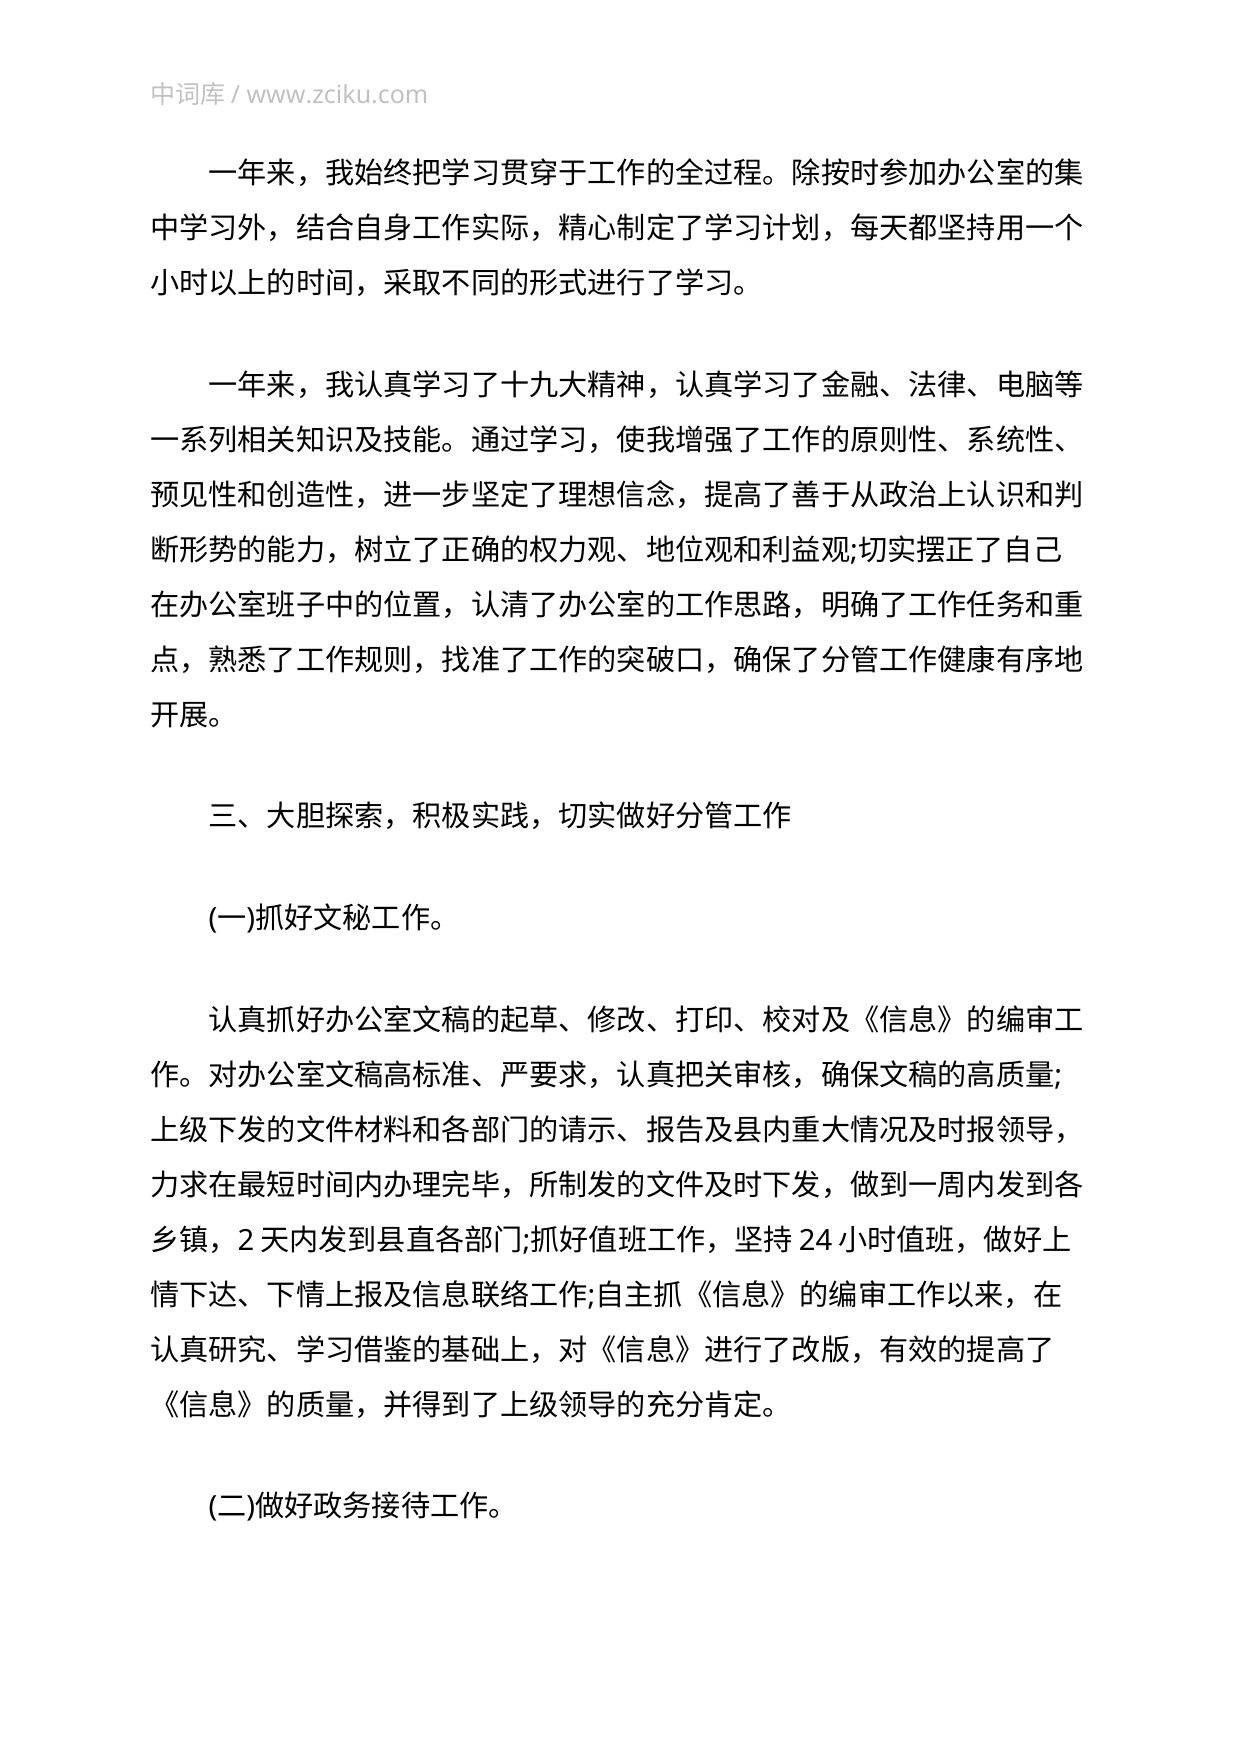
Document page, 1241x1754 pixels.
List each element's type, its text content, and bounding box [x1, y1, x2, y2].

text (二)做好政务接待工作。 [150, 1483, 1090, 1525]
text 认真抓好办公室文稿的起草、修改、打印、校对及《信息》的编审工作。对办公室文稿高标准、严要求，认真把关审核，确保文稿的高质量;上级下发的文件材料和各部门的请示、报告及县内重大情况及时报领导，力求在最短时间内办理完毕，所制发的文件及时下发，做到一周内发到各乡镇，2天内发到县直各部门;抓好值班工作，坚持24小时值班，做好上情下达、下情上报及信息联络工作;自主抓《信息》的编审工作以来，在认真研究、学习借鉴的基础上，对《信息》进行了改版，有效的提高了《信息》的质量，并得到了上级领导的充分肯定。 [150, 997, 1090, 1423]
text (一)抓好文秘工作。 [150, 894, 1090, 937]
text 三、大胆探索，积极实践，切实做好分管工作 [150, 793, 1090, 835]
text 一年来，我始终把学习贯穿于工作的全过程。除按时参加办公室的集中学习外，结合自身工作实际，精心制定了学习计划，每天都坚持用一个小时以上的时间，采取不同的形式进行了学习。 [150, 150, 1090, 302]
text 一年来，我认真学习了十九大精神，认真学习了金融、法律、电脑等一系列相关知识及技能。通过学习，使我增强了工作的原则性、系统性、预见性和创造性，进一步坚定了理想信念，提高了善于从政治上认识和判断形势的能力，树立了正确的权力观、地位观和利益观;切实摆正了自己在办公室班子中的位置，认清了办公室的工作思路，明确了工作任务和重点，熟悉了工作规则，找准了工作的突破口，确保了分管工作健康有序地开展。 [150, 362, 1090, 733]
